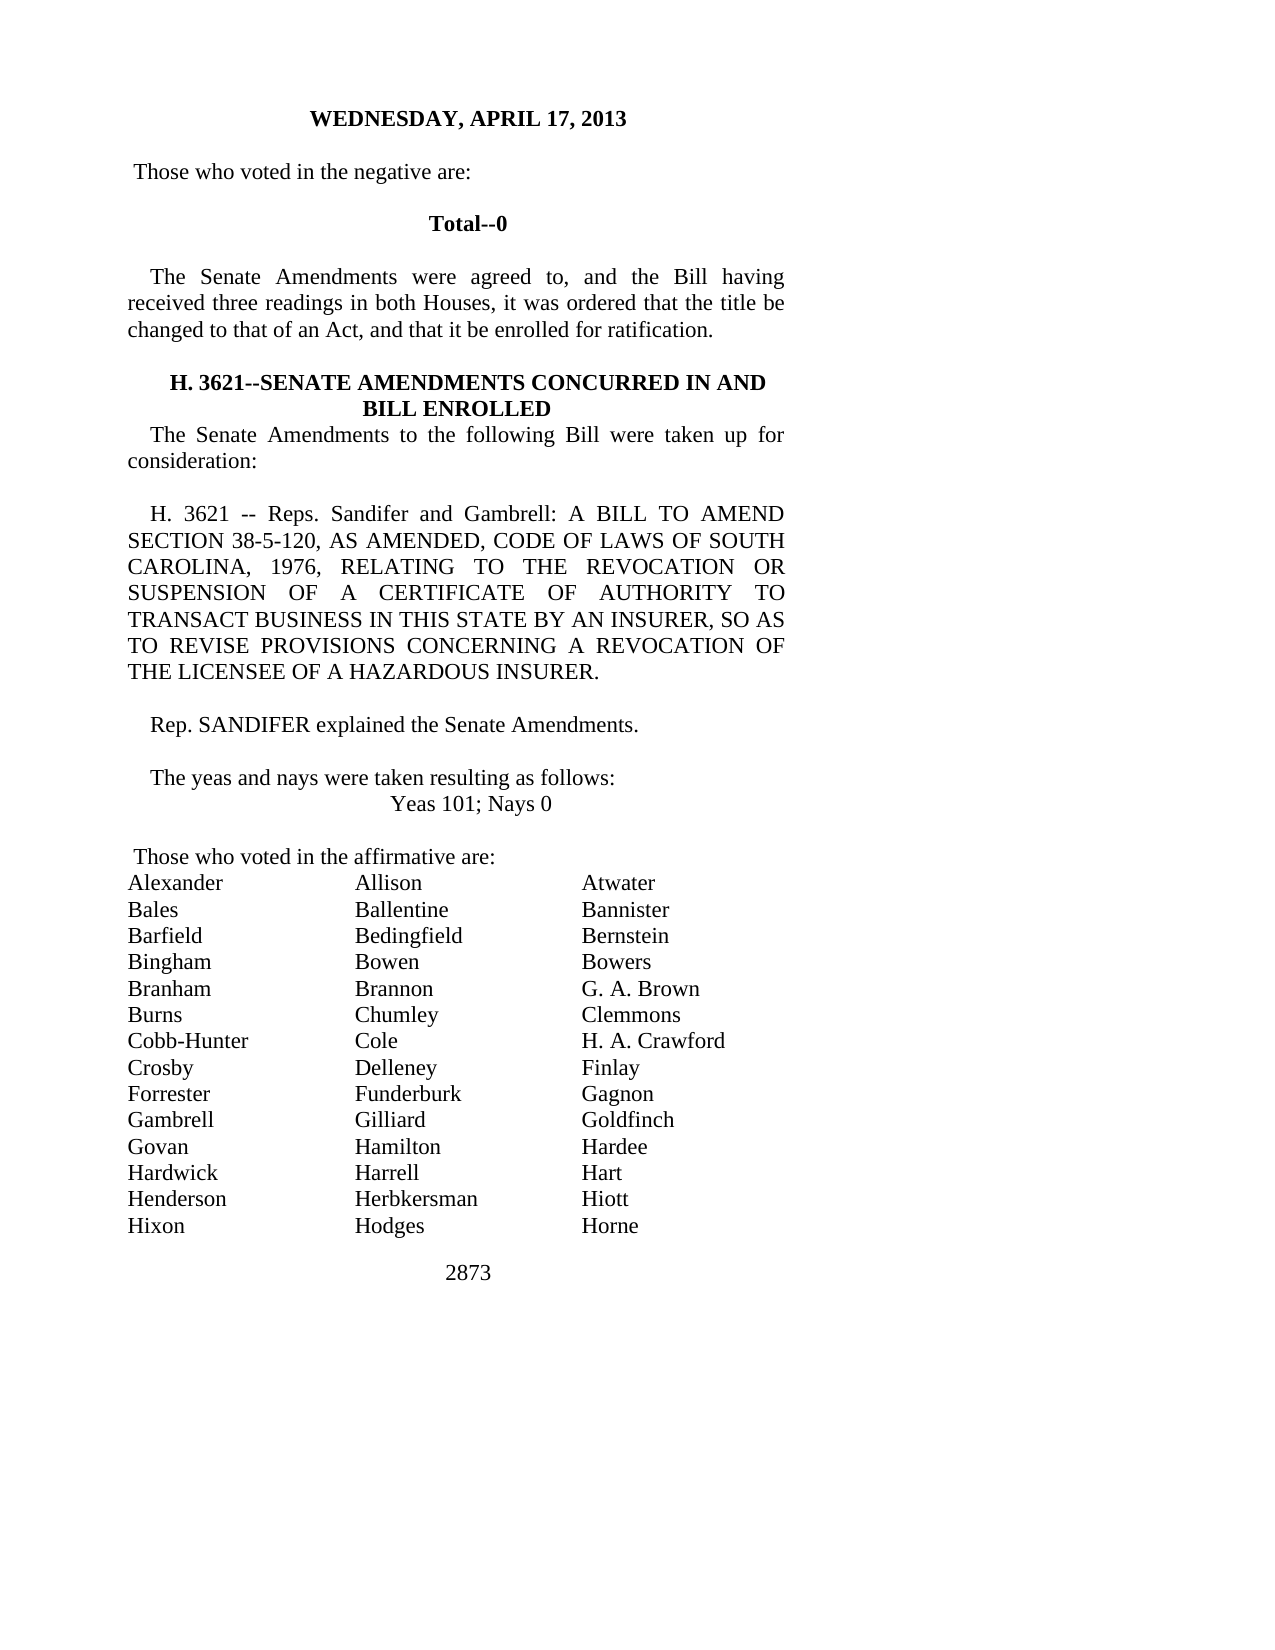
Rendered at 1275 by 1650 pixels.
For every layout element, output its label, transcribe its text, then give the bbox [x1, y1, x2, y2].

table_cell G. A. Brown [570, 975, 797, 1001]
table_cell Hiott [570, 1186, 797, 1212]
table_cell Horne [570, 1212, 797, 1238]
table_cell Cobb-Hunter [116, 1028, 343, 1054]
table_cell Henderson [116, 1186, 343, 1212]
table_cell Govan [116, 1133, 343, 1159]
table_cell Bowers [570, 948, 797, 975]
table_cell Bernstein [570, 922, 797, 948]
text The Senate Amendments to the following Bill were taken up for consideration: [127, 421, 786, 474]
table_cell Chumley [343, 1001, 570, 1027]
text Total--0 [127, 210, 786, 237]
table_cell Harrell [343, 1159, 570, 1186]
table_cell Goldfinch [570, 1106, 797, 1133]
table_cell Gilliard [343, 1106, 570, 1133]
table_cell Hardwick [116, 1159, 343, 1186]
table_cell Bingham [116, 948, 343, 975]
table_cell Hodges [343, 1212, 570, 1238]
table_cell Ballentine [343, 896, 570, 922]
text The Senate Amendments were agreed to, and the Bill having received three readings in both Houses, it was ordered that the title be changed to that of an Act, and that it be enrolled for ratification. [127, 263, 786, 342]
table_cell Finlay [570, 1054, 797, 1080]
table_cell Crosby [116, 1054, 343, 1080]
table_header Allison [343, 869, 570, 896]
text H. 3621 -- Reps. Sandifer and Gambrell: A BILL TO AMEND SECTION 38-5-120, AS AMENDED, CODE OF LAWS OF SOUTH CAROLINA, 1976, RELATING TO THE REVOCATION OR SUSPENSION OF A CERTIFICATE OF AUTHORITY TO TRANSACT BUSINESS IN THIS STATE BY AN INSURER, SO AS TO REVISE PROVISIONS CONCERNING A REVOCATION OF THE LICENSEE OF A HAZARDOUS INSURER. [127, 500, 786, 685]
table_cell Hixon [116, 1212, 343, 1238]
table_cell Bowen [343, 948, 570, 975]
text Yeas 101; Nays 0 [127, 790, 786, 817]
text H. 3621--SENATE AMENDMENTS CONCURRED IN AND BILL ENROLLED [127, 368, 786, 421]
table_cell Gagnon [570, 1080, 797, 1106]
table_cell Forrester [116, 1080, 343, 1106]
table_cell H. A. Crawford [570, 1028, 797, 1054]
table_cell Hart [570, 1159, 797, 1186]
table_cell Gambrell [116, 1106, 343, 1133]
table_header Atwater [570, 869, 797, 896]
text Those who voted in the affirmative are: [127, 843, 786, 869]
text The yeas and nays were taken resulting as follows: [127, 764, 786, 790]
table_cell Cole [343, 1028, 570, 1054]
table_header Alexander [116, 869, 343, 896]
table_cell Bannister [570, 896, 797, 922]
text Those who voted in the negative are: [127, 158, 786, 184]
table_cell Clemmons [570, 1001, 797, 1027]
table_cell Barfield [116, 922, 343, 948]
table_cell Hardee [570, 1133, 797, 1159]
table_cell Branham [116, 975, 343, 1001]
table_cell Burns [116, 1001, 343, 1027]
text Rep. SANDIFER explained the Senate Amendments. [127, 711, 786, 737]
table_cell Bedingfield [343, 922, 570, 948]
table_cell Herbkersman [343, 1186, 570, 1212]
table_cell Hamilton [343, 1133, 570, 1159]
table_cell Brannon [343, 975, 570, 1001]
table_cell Funderburk [343, 1080, 570, 1106]
table_cell Delleney [343, 1054, 570, 1080]
table_cell Bales [116, 896, 343, 922]
